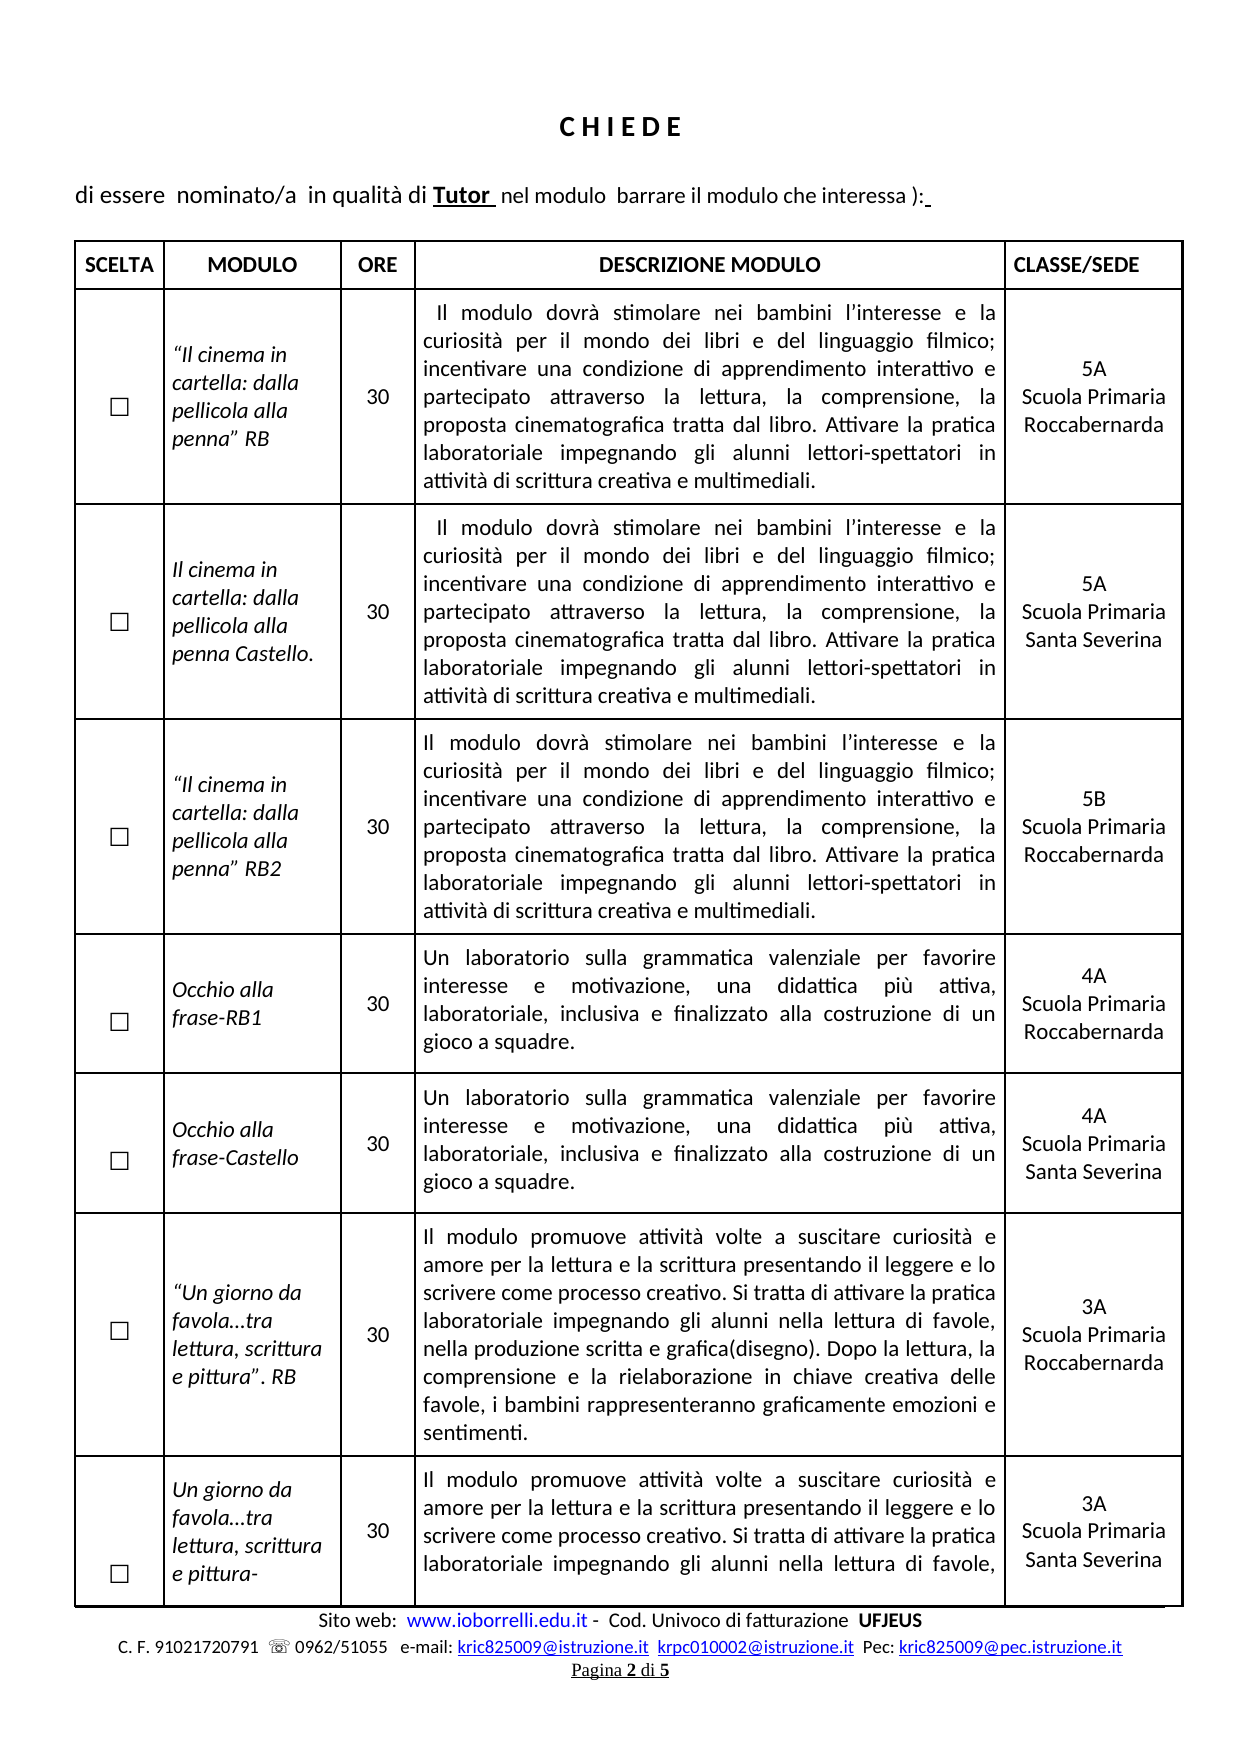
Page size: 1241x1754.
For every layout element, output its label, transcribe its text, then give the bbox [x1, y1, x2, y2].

table_cell “Il cinema in cartella: dalla pellicola alla penna” RB [165, 290, 340, 503]
table_cell 30 [342, 1214, 414, 1455]
table_cell 5A Scuola Primaria Santa Severina [1006, 505, 1181, 718]
table_cell 4A Scuola Primaria Santa Severina [1006, 1074, 1181, 1212]
table_cell 30 [342, 290, 414, 503]
table_cell [76, 1074, 163, 1212]
text C H I E D E [75, 108, 1165, 143]
table_cell [76, 935, 163, 1072]
table_cell Occhio alla frase-Castello [165, 1074, 340, 1212]
table_cell 30 [342, 505, 414, 718]
table_cell 30 [342, 935, 414, 1072]
table_cell Il modulo dovrà stimolare nei bambini l’interesse e la curiosità per il mondo dei libri e del linguaggio filmico; incentivare una condizione di apprendimento interattivo e partecipato attraverso la lettura, la comprensione, la proposta cinematografica tratta dal libro. Attivare la pratica laboratoriale impegnando gli alunni lettori-spettatori in attività di scrittura creativa e multimediali. [416, 290, 1004, 503]
table_cell Un laboratorio sulla grammatica valenziale per favorire interesse e motivazione, una didattica più attiva, laboratoriale, inclusiva e finalizzato alla costruzione di un gioco a squadre. [416, 1074, 1004, 1212]
table_cell [76, 290, 163, 503]
table_cell 30 [342, 1457, 414, 1604]
table_cell Un laboratorio sulla grammatica valenziale per favorire interesse e motivazione, una didattica più attiva, laboratoriale, inclusiva e finalizzato alla costruzione di un gioco a squadre. [416, 935, 1004, 1072]
table_cell [76, 1457, 163, 1604]
table_cell Occhio alla frase-RB1 [165, 935, 340, 1072]
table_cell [1006, 1457, 1181, 1604]
table_cell [76, 720, 163, 933]
table_header DESCRIZIONE MODULO [416, 242, 1004, 288]
table_header CLASSE/SEDE [1006, 242, 1181, 288]
table_header SCELTA [76, 242, 163, 288]
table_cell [165, 1457, 340, 1604]
table_header ORE [342, 242, 414, 288]
table_cell 3A Scuola Primaria Roccabernarda [1006, 1214, 1181, 1455]
table_cell 5A Scuola Primaria Roccabernarda [1006, 290, 1181, 503]
table_cell [76, 505, 163, 718]
table_cell 30 [342, 720, 414, 933]
table_cell Il cinema in cartella: dalla pellicola alla penna Castello. [165, 505, 340, 718]
table_cell “Un giorno da favola…tra lettura, scrittura e pittura”. RB [165, 1214, 340, 1455]
table_cell 30 [342, 1074, 414, 1212]
text di essere nominato/a in qualità di Tutor nel modulo barrare il modulo che interessa ): [75, 179, 1165, 209]
table_header MODULO [165, 242, 340, 288]
table_cell 5B Scuola Primaria Roccabernarda [1006, 720, 1181, 933]
table_cell 4A Scuola Primaria Roccabernarda [1006, 935, 1181, 1072]
table_cell Il modulo dovrà stimolare nei bambini l’interesse e la curiosità per il mondo dei libri e del linguaggio filmico; incentivare una condizione di apprendimento interattivo e partecipato attraverso la lettura, la comprensione, la proposta cinematografica tratta dal libro. Attivare la pratica laboratoriale impegnando gli alunni lettori-spettatori in attività di scrittura creativa e multimediali. [416, 505, 1004, 718]
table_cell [416, 1457, 1004, 1604]
table_cell [76, 1214, 163, 1455]
table_cell Il modulo dovrà stimolare nei bambini l’interesse e la curiosità per il mondo dei libri e del linguaggio filmico; incentivare una condizione di apprendimento interattivo e partecipato attraverso la lettura, la comprensione, la proposta cinematografica tratta dal libro. Attivare la pratica laboratoriale impegnando gli alunni lettori-spettatori in attività di scrittura creativa e multimediali. [416, 720, 1004, 933]
table_cell “Il cinema in cartella: dalla pellicola alla penna” RB2 [165, 720, 340, 933]
